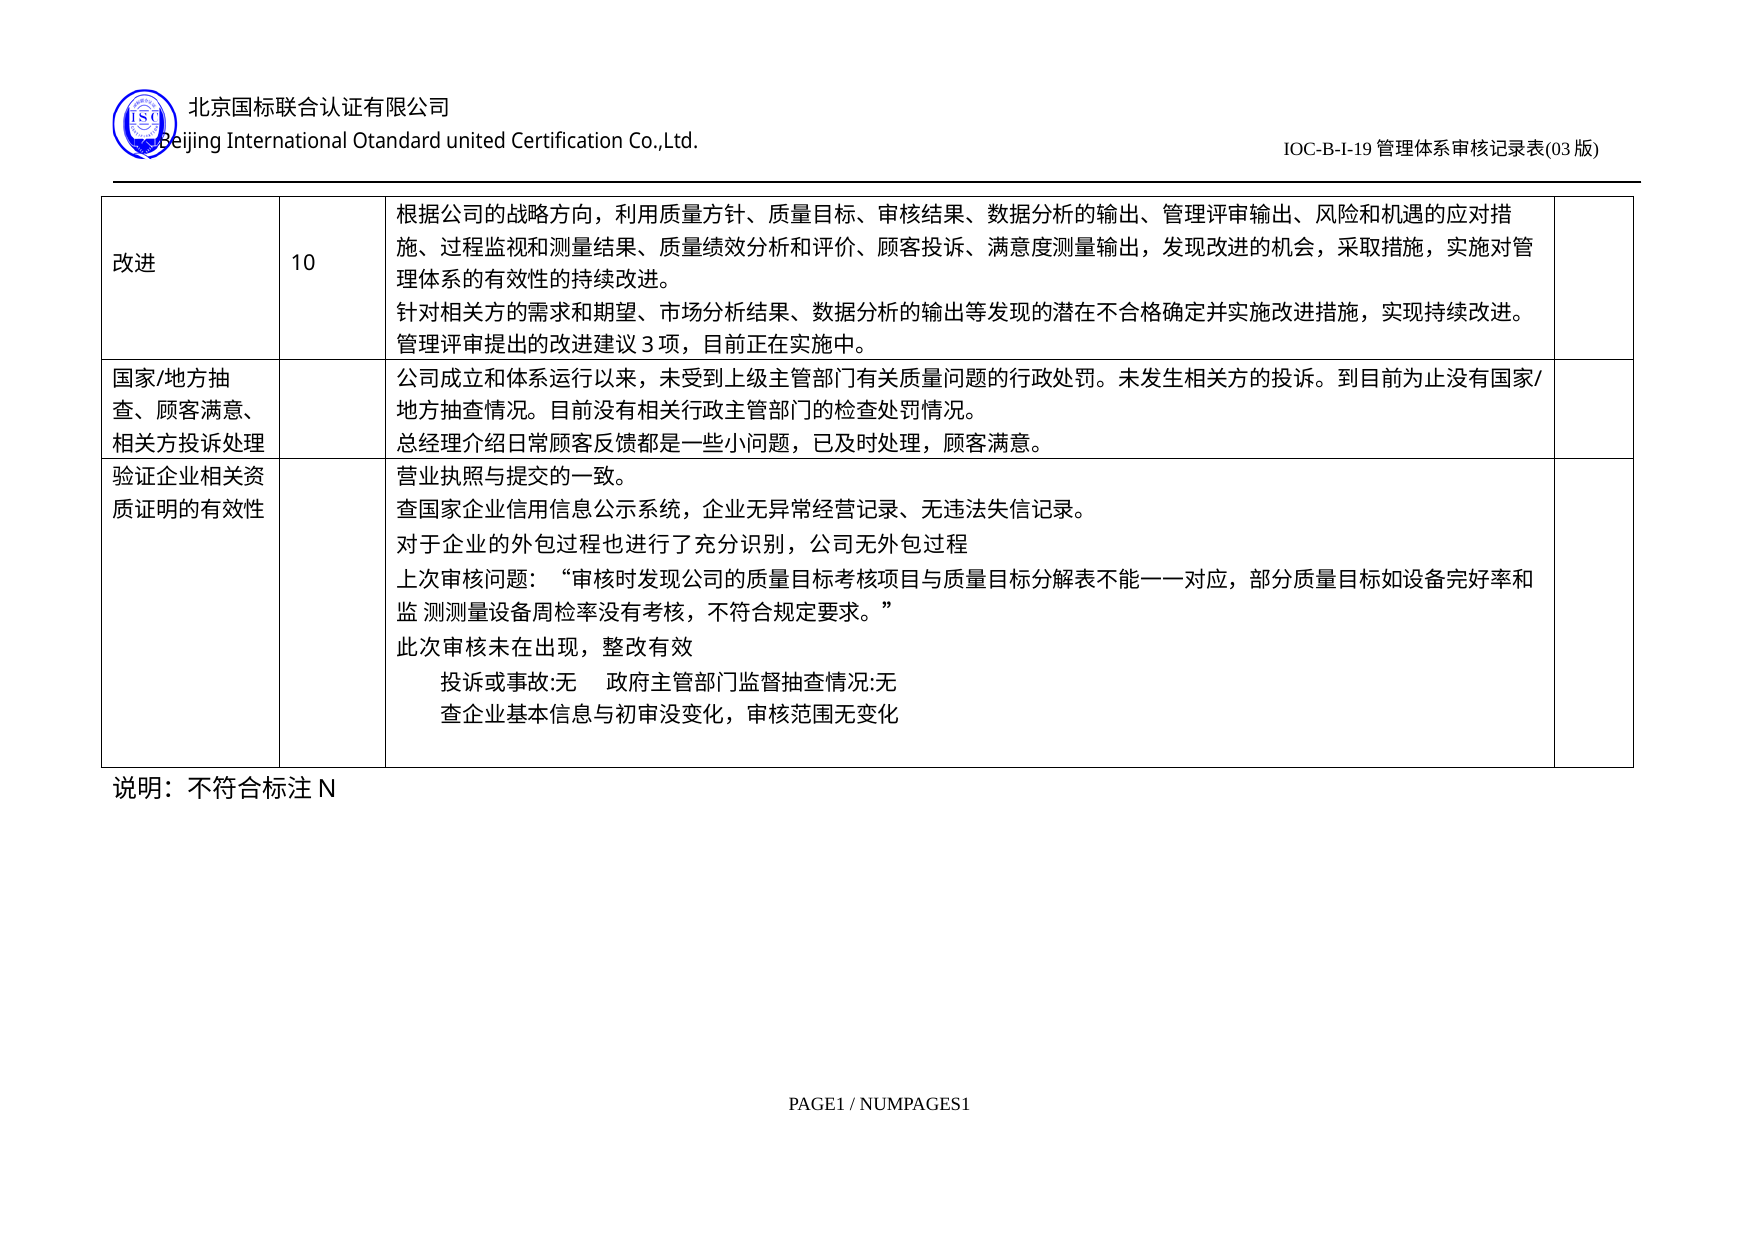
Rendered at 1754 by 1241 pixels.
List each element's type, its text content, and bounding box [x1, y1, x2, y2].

table_cell [280, 459, 385, 767]
table_cell [1555, 197, 1633, 359]
table_cell 国家/地方抽查、顾客满意、相关方投诉处理 [102, 360, 279, 458]
text 说明：不符合标注N [112, 768, 1641, 804]
table_cell [280, 360, 385, 458]
table_cell 营业执照与提交的一致。 查国家企业信用信息公示系统，企业无异常经营记录、无违法失信记录。 对于企业的外包过程也进行了充分识别，公司无外包过程 上次审核问题：“审核时发现公司的质量目标考核项目与质量目标分解表不能一一对应，部分质量目标如设备完好率和监 测测量设备周检率没有考核，不符合规定要求。” 此次审核未在出现，整改有效 投诉或事故:无 政府主管部门监督抽查情况:无 查企业基本信息与初审没变化，审核范围无变化 [386, 459, 1554, 767]
table_cell 验证企业相关资质证明的有效性 [102, 459, 279, 767]
picture [112, 89, 180, 158]
table_cell 10 [280, 197, 385, 359]
table_cell 改进 [102, 197, 279, 359]
table_cell [1555, 360, 1633, 458]
table_cell [1555, 459, 1633, 767]
table_cell 根据公司的战略方向，利用质量方针、质量目标、审核结果、数据分析的输出、管理评审输出、风险和机遇的应对措施、过程监视和测量结果、质量绩效分析和评价、顾客投诉、满意度测量输出，发现改进的机会，采取措施，实施对管理体系的有效性的持续改进。 针对相关方的需求和期望、市场分析结果、数据分析的输出等发现的潜在不合格确定并实施改进措施，实现持续改进。管理评审提出的改进建议3项，目前正在实施中。 [386, 197, 1554, 359]
table_cell 公司成立和体系运行以来，未受到上级主管部门有关质量问题的行政处罚。未发生相关方的投诉。到目前为止没有国家/地方抽查情况。目前没有相关行政主管部门的检查处罚情况。 总经理介绍日常顾客反馈都是一些小问题，已及时处理，顾客满意。 [386, 360, 1554, 458]
